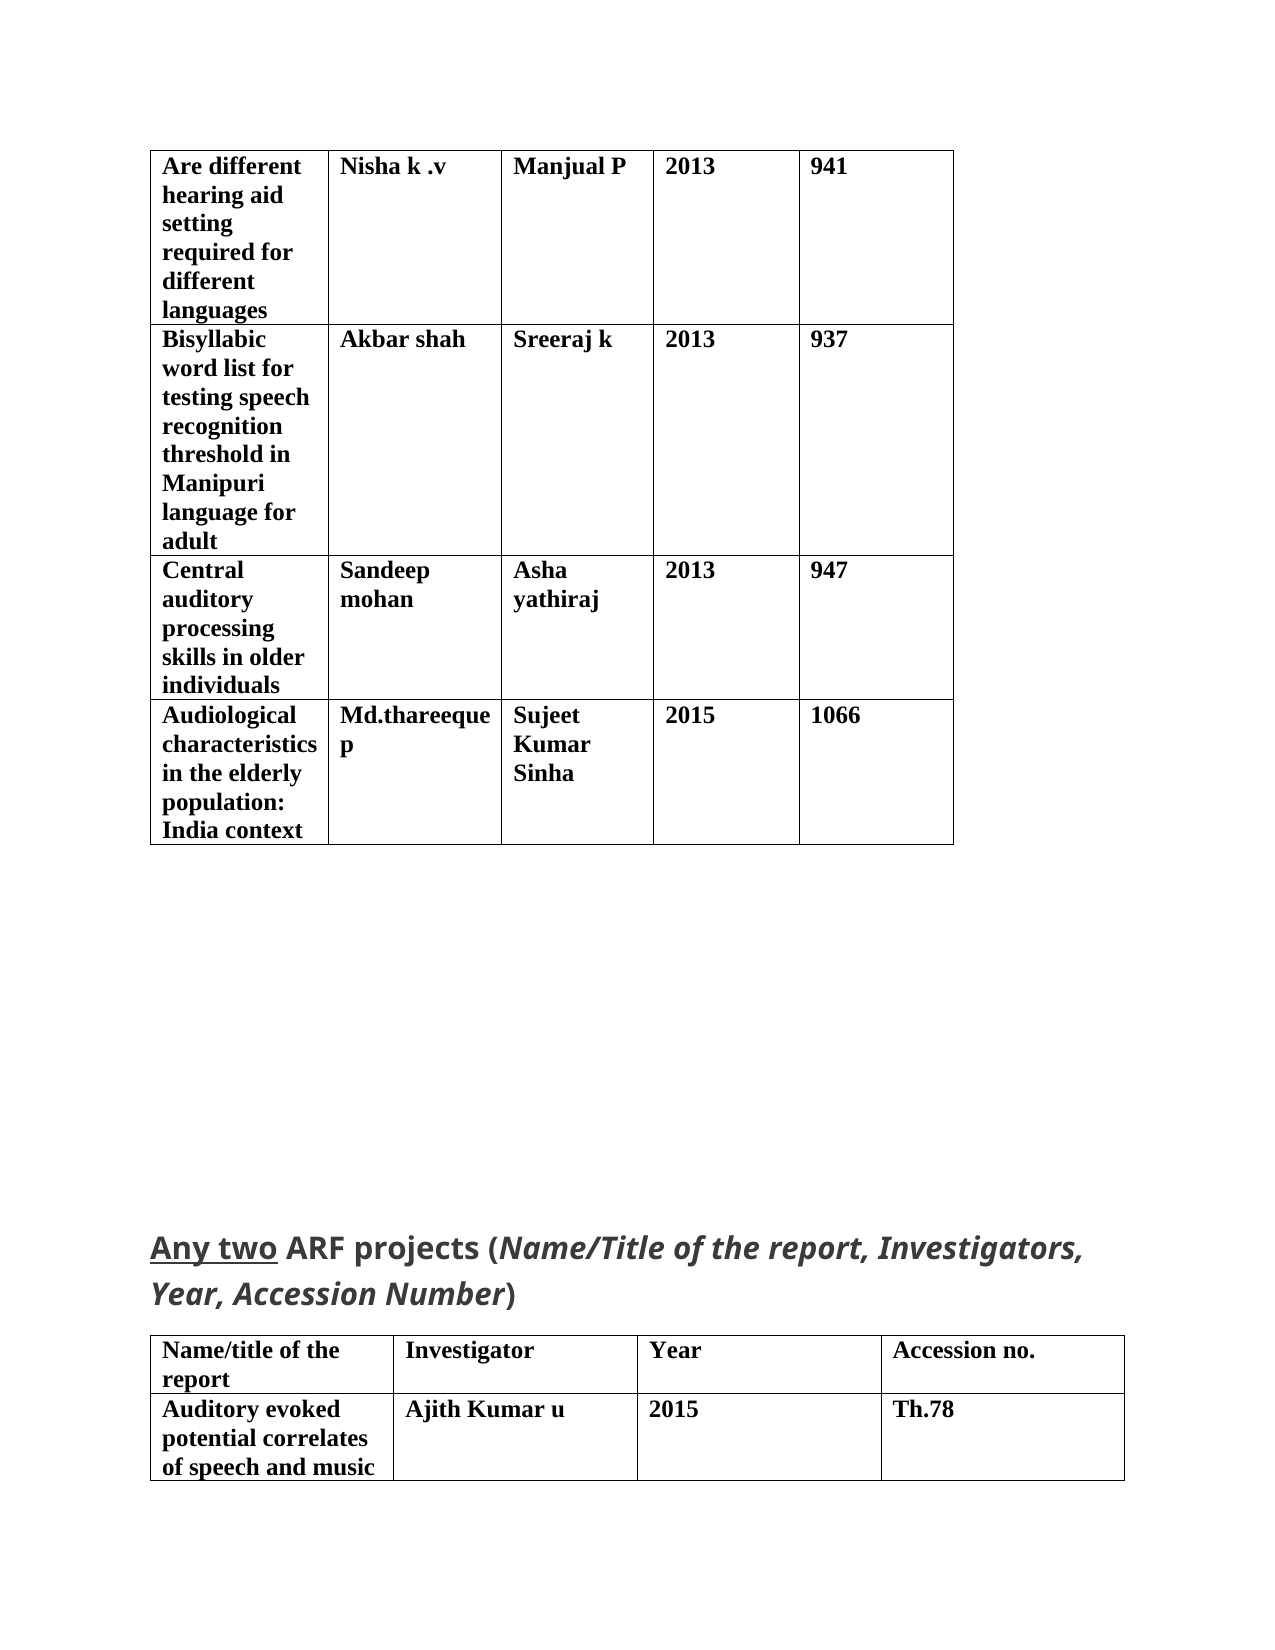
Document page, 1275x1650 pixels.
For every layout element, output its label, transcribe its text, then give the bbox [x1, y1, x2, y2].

table_cell Asha yathiraj [502, 556, 653, 699]
table_cell 937 [800, 325, 953, 554]
table_header Year [638, 1336, 881, 1393]
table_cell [151, 1394, 393, 1480]
table_cell 2013 [654, 151, 799, 323]
table_cell Md.thareeque p [329, 700, 501, 844]
table_cell Ajith Kumar u [394, 1394, 637, 1480]
table_cell 2013 [654, 556, 799, 699]
table_cell Sujeet Kumar Sinha [502, 700, 653, 844]
table_cell 2015 [638, 1394, 881, 1480]
table_cell Are different hearing aid setting required for different languages [151, 151, 328, 323]
text Any two ARF projects (Name/Title of the report, Investigators, Year, Accession Number) [150, 1226, 1125, 1314]
table_cell Nisha k .v [329, 151, 501, 323]
table_header Name/title of the report [151, 1336, 393, 1393]
table_header Accession no. [882, 1336, 1124, 1393]
table_cell 941 [800, 151, 953, 323]
table_cell Manjual P [502, 151, 653, 323]
table_cell Akbar shah [329, 325, 501, 554]
table_cell Th.78 [882, 1394, 1124, 1480]
table_cell Sandeep mohan [329, 556, 501, 699]
table_cell 2015 [654, 700, 799, 844]
table_cell Audiological characteristics in the elderly population: India context [151, 700, 328, 844]
table_header Investigator [394, 1336, 637, 1393]
table_cell 947 [800, 556, 953, 699]
table_cell Bisyllabic word list for testing speech recognition threshold in Manipuri language for adult [151, 325, 328, 554]
table_cell 2013 [654, 325, 799, 554]
table_cell Sreeraj k [502, 325, 653, 554]
table_cell Central auditory processing skills in older individuals [151, 556, 328, 699]
table_cell 1066 [800, 700, 953, 844]
